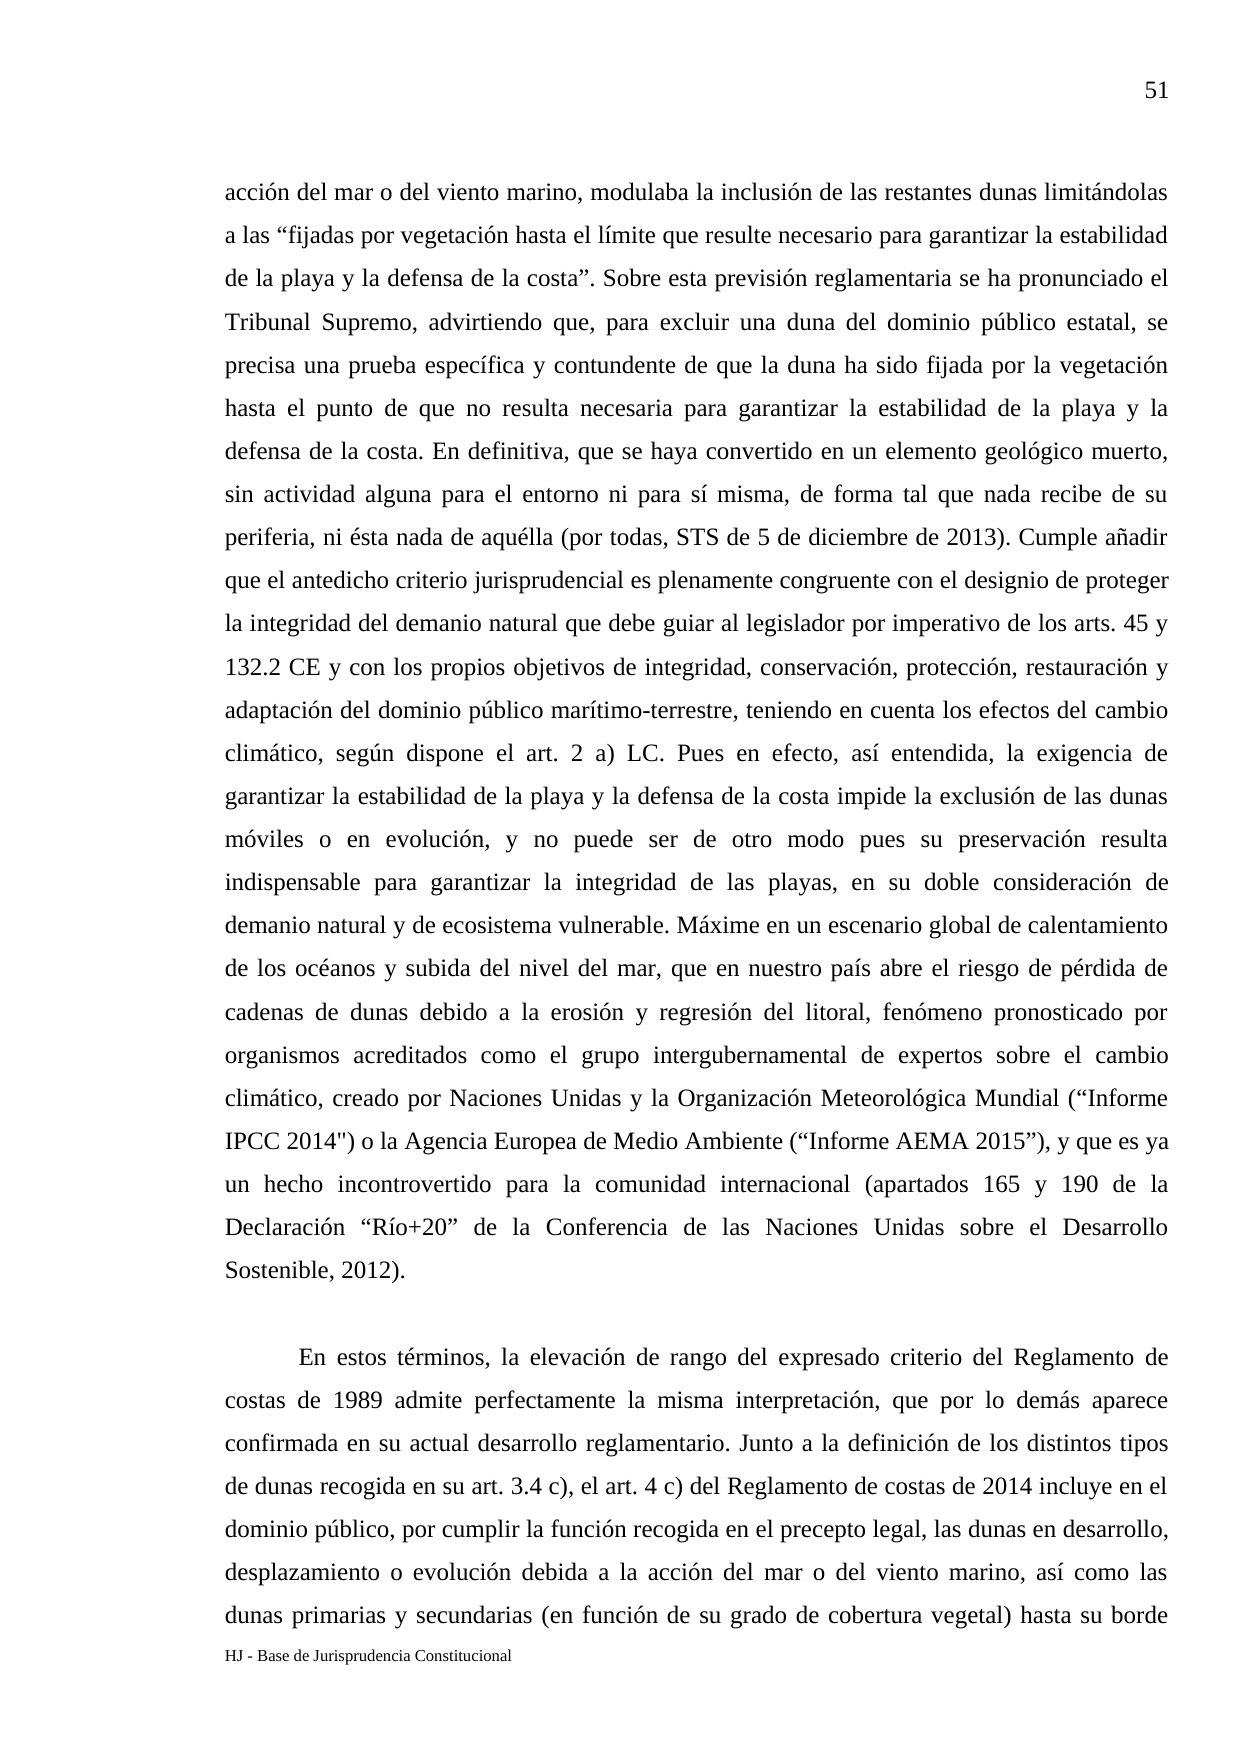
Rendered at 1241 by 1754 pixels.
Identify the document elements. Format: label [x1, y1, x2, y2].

text [224, 1342, 1169, 1629]
text [224, 177, 1169, 1284]
